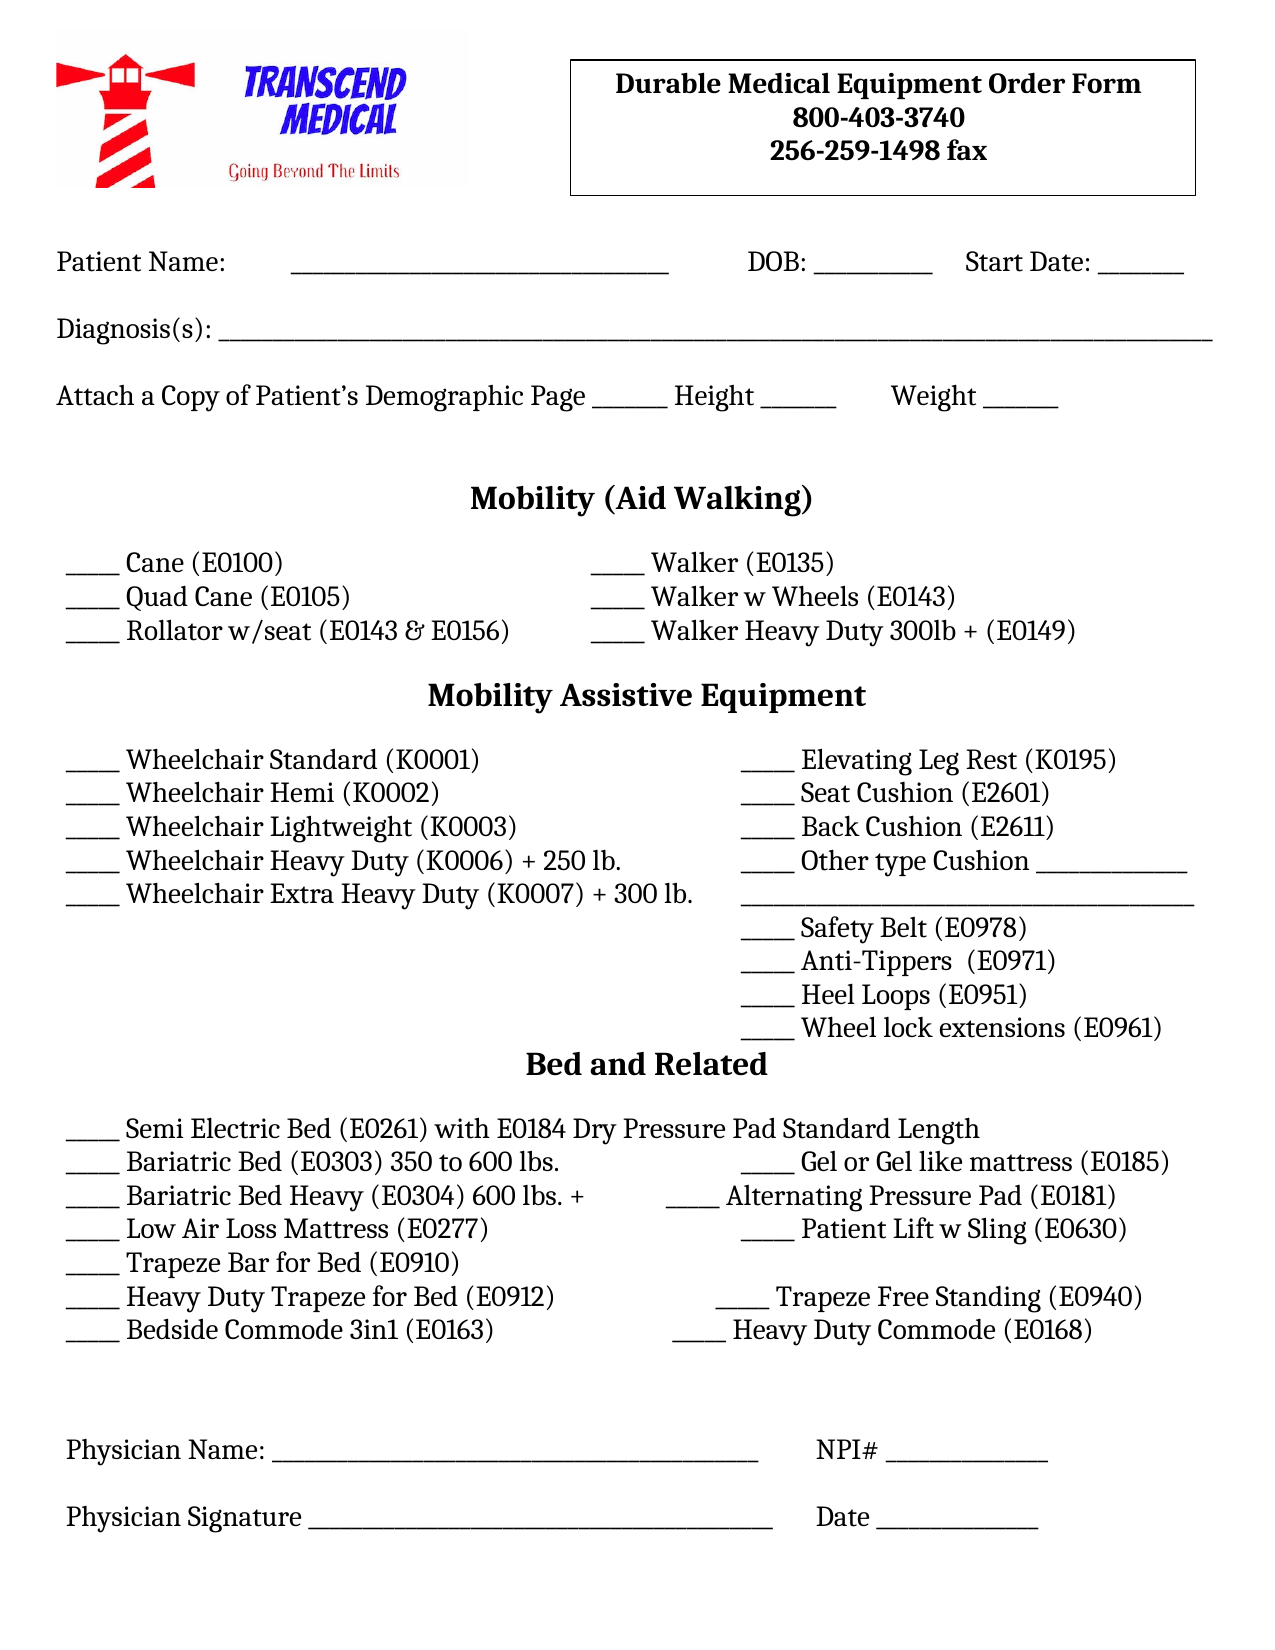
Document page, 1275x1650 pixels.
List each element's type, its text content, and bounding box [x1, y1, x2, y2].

text _____ Low Air Loss Mattress (E0277) _____ Patient Lift w Sling (E0630) [66, 1213, 1228, 1246]
text Attach a Copy of Patient’s Demographic Page _______ Height _______ Weight _______ [56, 379, 1228, 412]
text _____ Bariatric Bed Heavy (E0304) 600 lbs. + _____ Alternating Pressure Pad (E0181) [66, 1179, 1228, 1213]
text Physician Name: _____________________________________________ NPI# _______________ [66, 1433, 1228, 1467]
text _____ Wheel lock extensions (E0961) [66, 1011, 1228, 1045]
text Bed and Related [66, 1045, 1228, 1083]
text Mobility Assistive Equipment [66, 676, 1228, 714]
text Physician Signature ___________________________________________ Date _______________ [66, 1500, 1228, 1534]
text Mobility (Aid Walking) [56, 479, 1228, 518]
text _____ Wheelchair Standard (K0001) _____ Elevating Leg Rest (K0195) [66, 743, 1228, 777]
text _____ Heel Loops (E0951) [66, 978, 1228, 1011]
text _____ Trapeze Bar for Bed (E0910) _____ Heavy Duty Trapeze for Bed (E0912) _____ Trapeze Free Standing (E0940) [66, 1246, 1228, 1313]
text _____ Quad Cane (E0105) _____ Walker w Wheels (E0143) [66, 580, 1228, 614]
text Patient Name: ___________________________________ DOB: ___________ Start Date: ________ [56, 245, 1228, 278]
text _____ Bedside Commode 3in1 (E0163) _____ Heavy Duty Commode (E0168) [66, 1313, 1228, 1347]
text _____ Wheelchair Hemi (K0002) _____ Seat Cushion (E2601) [66, 777, 1228, 810]
picture [56, 28, 469, 188]
text _____ Wheelchair Extra Heavy Duty (K0007) + 300 lb. __________________________________________ [66, 877, 1228, 911]
text _____ Wheelchair Lightweight (K0003) _____ Back Cushion (E2611) [66, 810, 1228, 844]
text _____ Anti-Tippers (E0971) [66, 944, 1228, 978]
text _____ Cane (E0100) _____ Walker (E0135) [66, 547, 1228, 580]
text _____ Wheelchair Heavy Duty (K0006) + 250 lb. _____ Other type Cushion ______________ [66, 844, 1228, 877]
text _____ Semi Electric Bed (E0261) with E0184 Dry Pressure Pad Standard Length _____ Bariatric Bed (E0303) 350 to 600 lbs. _____ Gel or Gel like mattress (E0185) [66, 1112, 1228, 1179]
text _____ Rollator w/seat (E0143 & E0156) _____ Walker Heavy Duty 300lb + (E0149) [66, 614, 1228, 647]
text _____ Safety Belt (E0978) [666, 911, 1228, 944]
text Diagnosis(s): ____________________________________________________________________________________________ [56, 312, 1228, 345]
